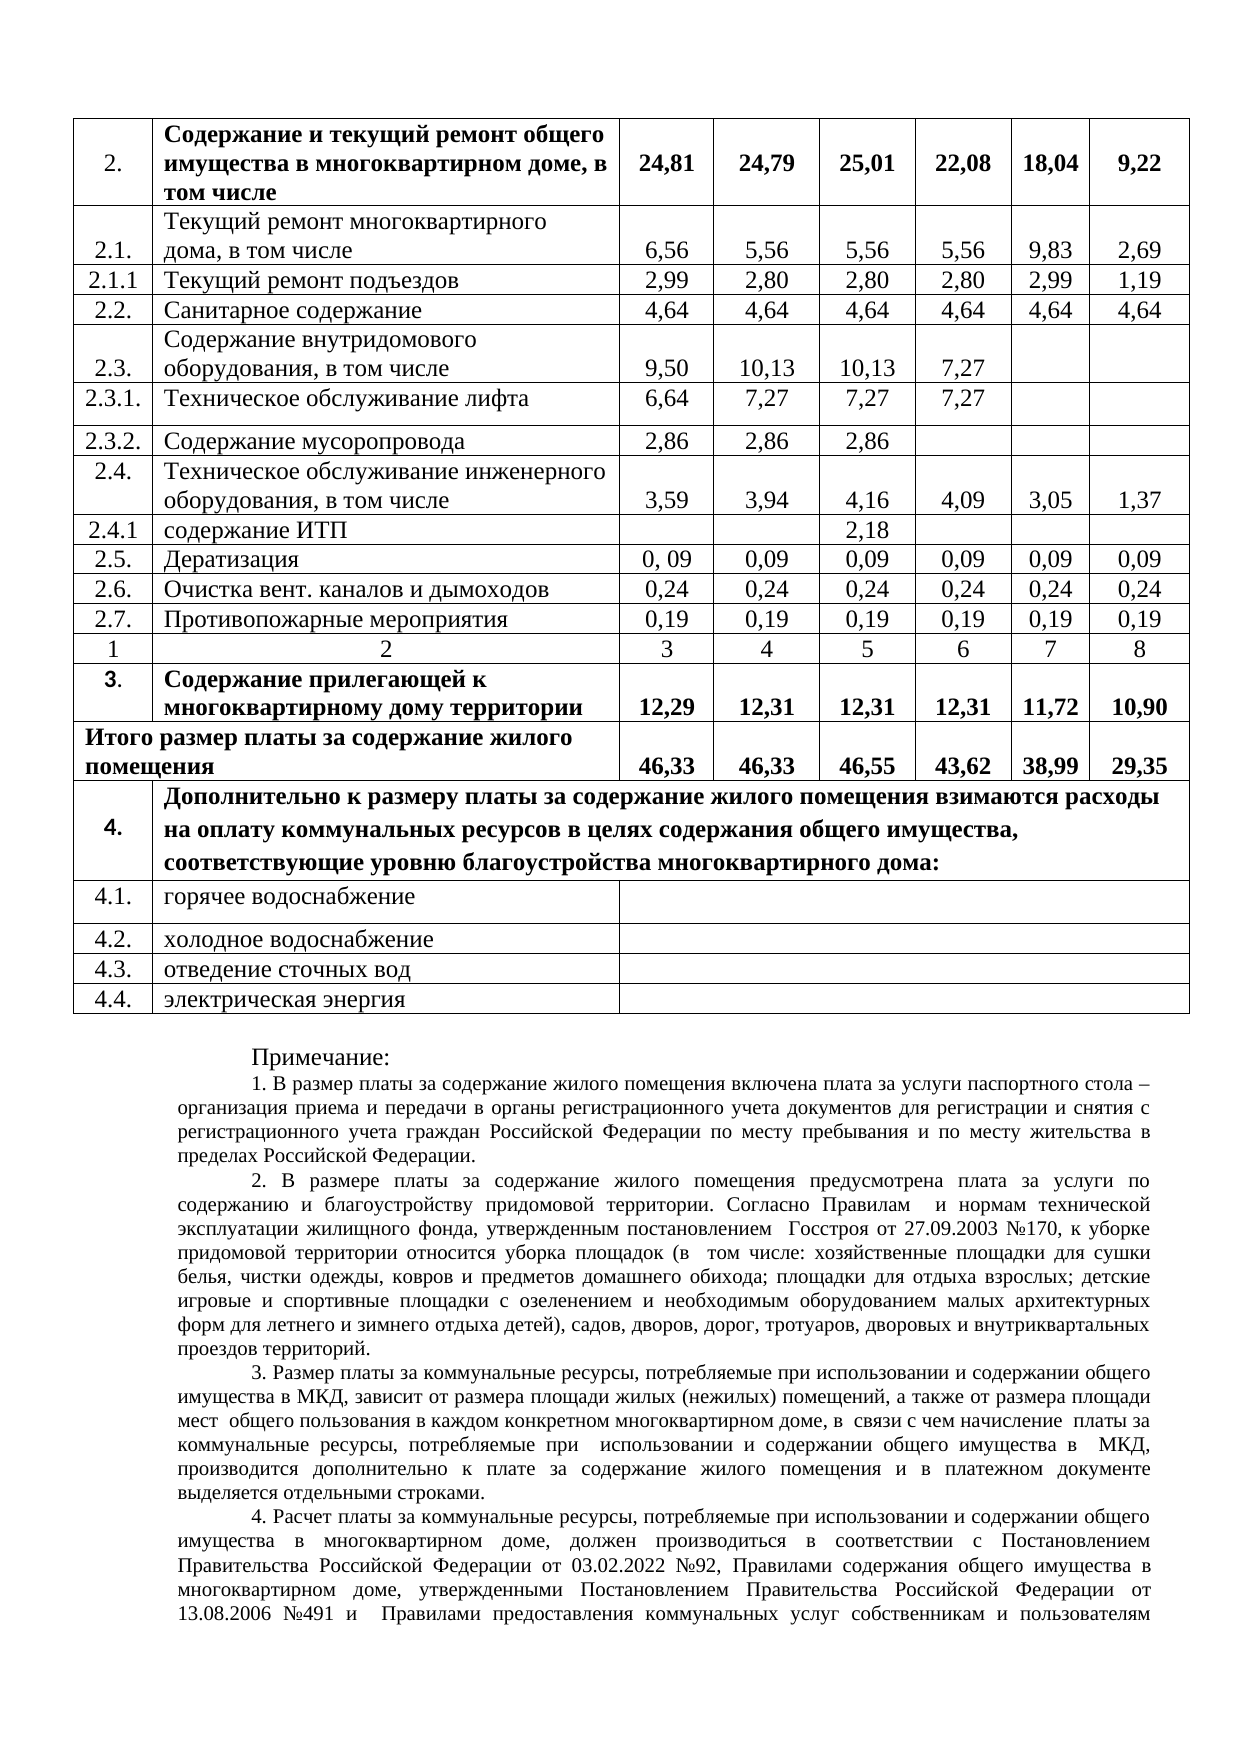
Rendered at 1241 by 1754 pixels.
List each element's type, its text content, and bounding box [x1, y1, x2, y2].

table_cell [620, 984, 1189, 1013]
table_cell 2.6. [74, 574, 152, 603]
table_cell 3 [620, 634, 713, 663]
table_cell 2,86 [714, 426, 819, 455]
table_cell 2,99 [1012, 265, 1089, 294]
table_cell 7,27 [916, 383, 1011, 425]
table_cell 3,59 [620, 456, 713, 514]
table_cell холодное водоснабжение [153, 924, 619, 953]
table_cell 6,64 [620, 383, 713, 425]
table_cell 2,80 [916, 265, 1011, 294]
table_cell 6,56 [620, 206, 713, 264]
table_cell 12,31 [714, 664, 819, 721]
table_cell [1012, 515, 1089, 543]
table_cell 22,08 [916, 119, 1011, 205]
table_cell [1090, 383, 1189, 425]
table_cell 0,24 [1090, 574, 1189, 603]
table_cell 4,64 [620, 295, 713, 323]
table_cell Дополнительно к размеру платы за содержание жилого помещения взимаются расходы на оплату коммунальных ресурсов в целях содержания общего имущества, соответствующие уровню благоустройства многоквартирного дома: [153, 781, 1189, 880]
table_cell 2.5. [74, 545, 152, 573]
table_cell 2,80 [820, 265, 915, 294]
table_cell 12,31 [916, 664, 1011, 721]
table_cell 0,09 [1012, 545, 1089, 573]
table_cell 7,27 [714, 383, 819, 425]
table_cell 0,09 [714, 545, 819, 573]
table_cell 2.7. [74, 604, 152, 633]
table_cell 7,27 [820, 383, 915, 425]
table_cell Техническое обслуживание инженерного оборудования, в том числе [153, 456, 619, 514]
table_cell 2,69 [1090, 206, 1189, 264]
table_cell [620, 954, 1189, 983]
table_cell Очистка вент. каналов и дымоходов [153, 574, 619, 603]
table_cell Техническое обслуживание лифта [153, 383, 619, 425]
table_cell [916, 426, 1011, 455]
table_cell [714, 515, 819, 543]
table_cell [1012, 426, 1089, 455]
table_cell 5 [820, 634, 915, 663]
table_cell [1090, 515, 1189, 543]
table_cell 0,19 [820, 604, 915, 633]
text 3. Размер платы за коммунальные ресурсы, потребляемые при использовании и содержании общего имущества в МКД, зависит от размера площади жилых (нежилых) помещений, а также от размера площади мест общего пользования в каждом конкретном многоквартирном доме, в связи с чем начисление платы за коммунальные ресурсы, потребляемые при использовании и содержании общего имущества в МКД, производится дополнительно к плате за содержание жилого помещения и в платежном документе выделяется отдельными строками. [177, 1360, 1152, 1504]
table_cell [916, 515, 1011, 543]
table_cell 5,56 [820, 206, 915, 264]
table_cell 46,33 [714, 722, 819, 780]
table_cell Содержание прилегающей к многоквартирному дому территории [153, 664, 619, 721]
table_cell 2,18 [820, 515, 915, 543]
table_cell 2. [74, 119, 152, 205]
table_cell 6 [916, 634, 1011, 663]
table_cell [620, 924, 1189, 953]
table_cell 4,64 [916, 295, 1011, 323]
table_cell 2.1. [74, 206, 152, 264]
table_cell [620, 515, 713, 543]
table_cell 2.2. [74, 295, 152, 323]
text 1. В размер платы за содержание жилого помещения включена плата за услуги паспортного стола – организация приема и передачи в органы регистрационного учета документов для регистрации и снятия с регистрационного учета граждан Российской Федерации по месту пребывания и по месту жительства в пределах Российской Федерации. [177, 1071, 1152, 1167]
table_cell 4.3. [74, 954, 152, 983]
table_cell 2,99 [620, 265, 713, 294]
table_cell 3. [74, 664, 152, 721]
table_cell [1090, 426, 1189, 455]
table_cell Итого размер платы за содержание жилого помещения [74, 722, 619, 780]
table_cell 29,35 [1090, 722, 1189, 780]
table_cell 2,86 [820, 426, 915, 455]
table_cell 12,29 [620, 664, 713, 721]
table_cell 9,83 [1012, 206, 1089, 264]
table_cell 2.1.1 [74, 265, 152, 294]
table_cell Текущий ремонт многоквартирного дома, в том числе [153, 206, 619, 264]
table_cell 8 [1090, 634, 1189, 663]
table_cell 2.3. [74, 325, 152, 382]
table_cell 4,09 [916, 456, 1011, 514]
table_cell [1090, 325, 1189, 382]
table_cell 2.3.2. [74, 426, 152, 455]
table_cell 2,86 [620, 426, 713, 455]
table_cell 46,33 [620, 722, 713, 780]
table_cell [620, 881, 1189, 923]
table_cell 0,19 [916, 604, 1011, 633]
table_cell Содержание внутридомового оборудования, в том числе [153, 325, 619, 382]
table_cell 2 [153, 634, 619, 663]
table_cell Санитарное содержание [153, 295, 619, 323]
table_cell 46,55 [820, 722, 915, 780]
table_cell 0,19 [714, 604, 819, 633]
text 2. В размере платы за содержание жилого помещения предусмотрена плата за услуги по содержанию и благоустройству придомовой территории. Согласно Правилам и нормам технической эксплуатации жилищного фонда, утвержденным постановлением Госстроя от 27.09.2003 №170, к уборке придомовой территории относится уборка площадок (в том числе: хозяйственные площадки для сушки белья, чистки одежды, ковров и предметов домашнего обихода; площадки для отдыха взрослых; детские игровые и спортивные площадки с озеленением и необходимым оборудованием малых архитектурных форм для летнего и зимнего отдыха детей), садов, дворов, дорог, тротуаров, дворовых и внутриквартальных проездов территорий. [177, 1167, 1152, 1360]
table_cell 4.4. [74, 984, 152, 1013]
table_cell 0,24 [620, 574, 713, 603]
table_cell 24,79 [714, 119, 819, 205]
table_cell 7 [1012, 634, 1089, 663]
table_cell Содержание мусоропровода [153, 426, 619, 455]
table_cell 1 [74, 634, 152, 663]
table_cell отведение сточных вод [153, 954, 619, 983]
text Примечание: [177, 1042, 1152, 1071]
table_cell 4,64 [1012, 295, 1089, 323]
table_cell 4. [74, 781, 152, 880]
table_cell 0,09 [916, 545, 1011, 573]
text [177, 1504, 1152, 1625]
table_cell 0,24 [714, 574, 819, 603]
table_cell Противопожарные мероприятия [153, 604, 619, 633]
table_cell 0,24 [1012, 574, 1089, 603]
table_cell 11,72 [1012, 664, 1089, 721]
table_cell 0, 09 [620, 545, 713, 573]
table_cell горячее водоснабжение [153, 881, 619, 923]
table_cell Дератизация [153, 545, 619, 573]
table_cell 4,16 [820, 456, 915, 514]
table_cell Содержание и текущий ремонт общего имущества в многоквартирном доме, в том числе [153, 119, 619, 205]
table_cell 4,64 [820, 295, 915, 323]
table_cell 9,50 [620, 325, 713, 382]
table_cell 3,05 [1012, 456, 1089, 514]
table_cell 1,37 [1090, 456, 1189, 514]
table_cell 7,27 [916, 325, 1011, 382]
table_cell электрическая энергия [153, 984, 619, 1013]
table_cell 2.3.1. [74, 383, 152, 425]
table_cell содержание ИТП [153, 515, 619, 543]
table_cell 24,81 [620, 119, 713, 205]
table_cell 2.4. [74, 456, 152, 514]
table_cell 0,24 [916, 574, 1011, 603]
table_cell 4.1. [74, 881, 152, 923]
table_cell 0,19 [1090, 604, 1189, 633]
table_cell 0,09 [1090, 545, 1189, 573]
table_cell 3,94 [714, 456, 819, 514]
table_cell 12,31 [820, 664, 915, 721]
table_cell 10,13 [714, 325, 819, 382]
table_cell 10,13 [820, 325, 915, 382]
table_cell 1,19 [1090, 265, 1189, 294]
table_cell 38,99 [1012, 722, 1089, 780]
table_cell 5,56 [714, 206, 819, 264]
table_cell 0,24 [820, 574, 915, 603]
table_cell [1012, 383, 1089, 425]
table_cell 43,62 [916, 722, 1011, 780]
table_cell 5,56 [916, 206, 1011, 264]
table_cell 4.2. [74, 924, 152, 953]
table_cell 25,01 [820, 119, 915, 205]
table_cell 9,22 [1090, 119, 1189, 205]
table_cell 18,04 [1012, 119, 1089, 205]
table_cell 2,80 [714, 265, 819, 294]
table_cell [1012, 325, 1089, 382]
table_cell 0,19 [1012, 604, 1089, 633]
table_cell 0,09 [820, 545, 915, 573]
table_cell Текущий ремонт подъездов [153, 265, 619, 294]
table_cell 2.4.1 [74, 515, 152, 543]
table_cell 0,19 [620, 604, 713, 633]
table_cell 4,64 [1090, 295, 1189, 323]
table_cell 10,90 [1090, 664, 1189, 721]
table_cell 4 [714, 634, 819, 663]
table_cell 4,64 [714, 295, 819, 323]
